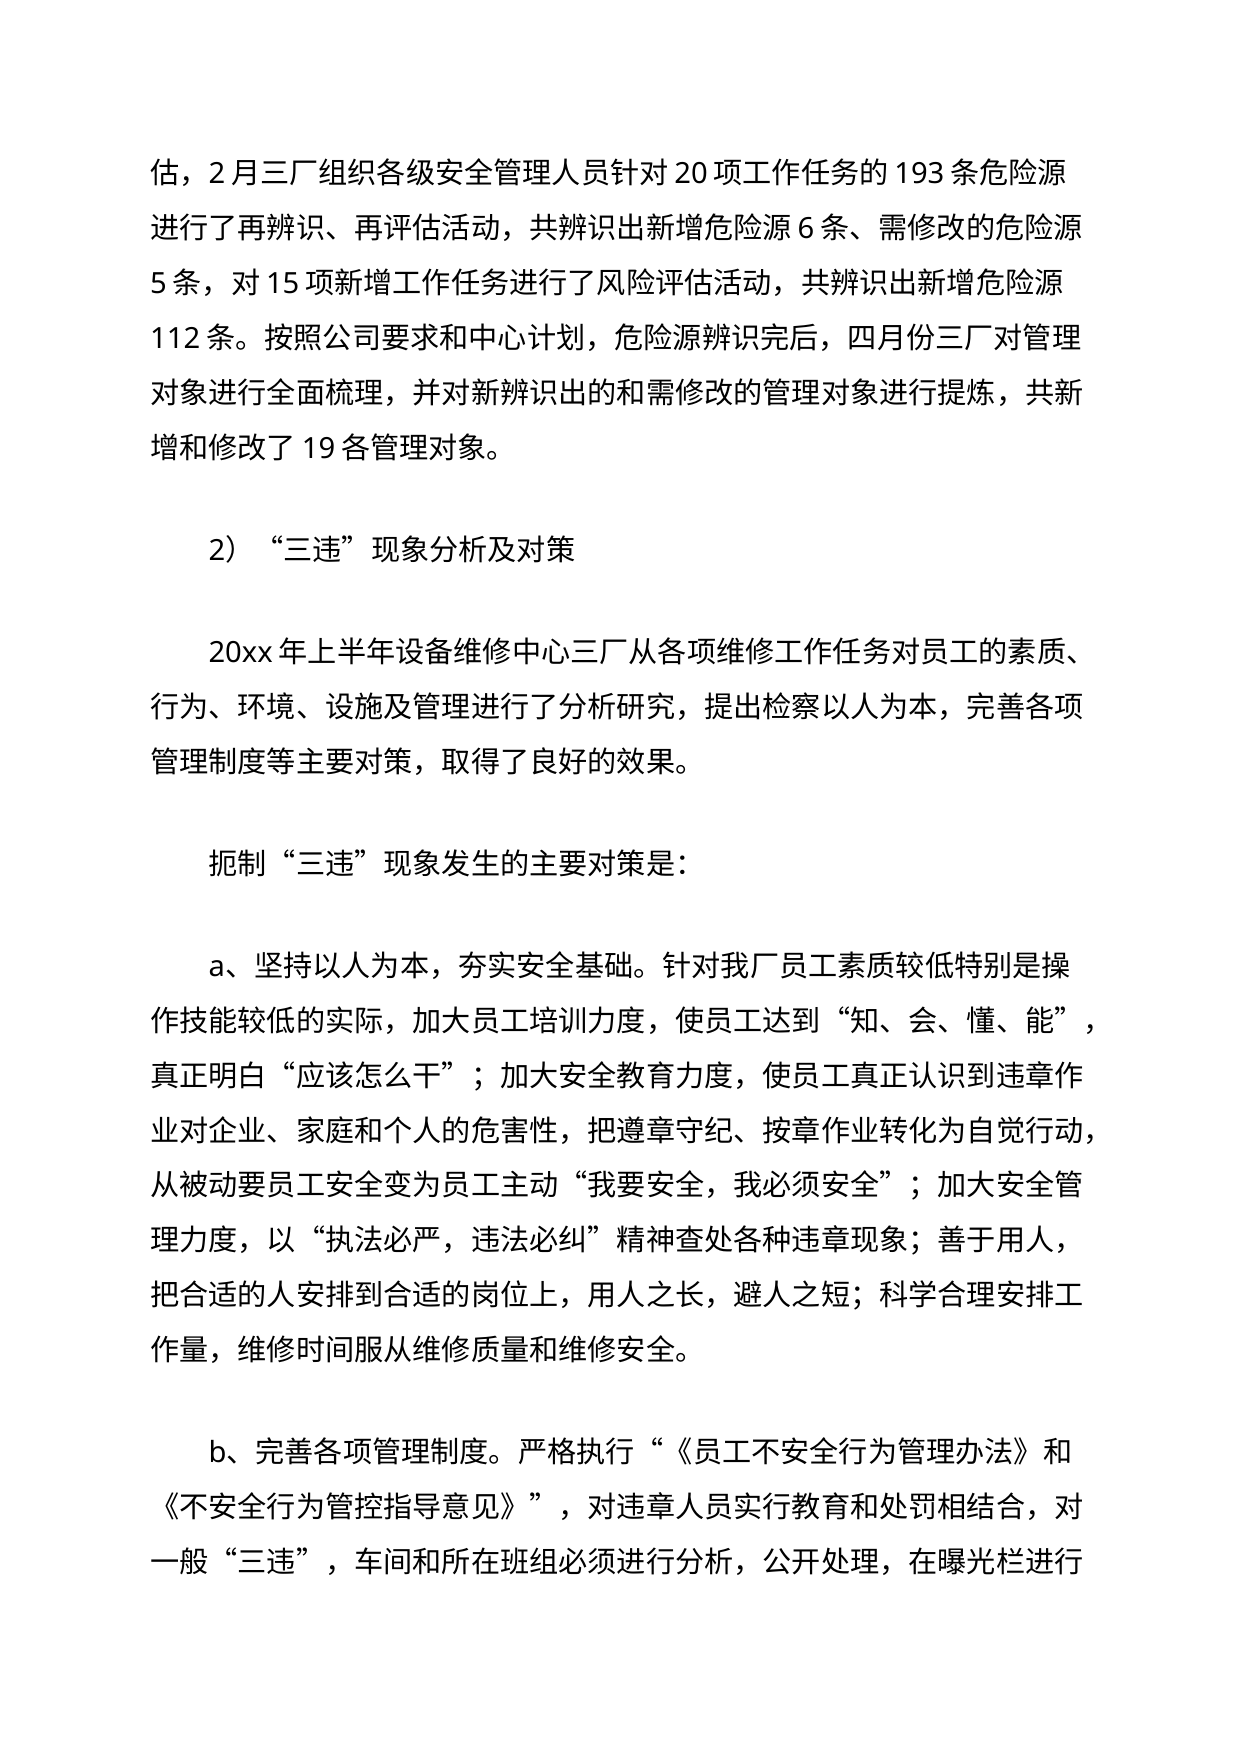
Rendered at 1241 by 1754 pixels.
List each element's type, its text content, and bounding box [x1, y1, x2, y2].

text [150, 1428, 1090, 1581]
text 20xx年上半年设备维修中心三厂从各项维修工作任务对员工的素质、行为、环境、设施及管理进行了分析研究，提出检察以人为本，完善各项管理制度等主要对策，取得了良好的效果。 [150, 629, 1090, 781]
text 扼制“三违”现象发生的主要对策是： [150, 841, 1090, 883]
text 2）“三违”现象分析及对策 [150, 527, 1090, 569]
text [150, 150, 1090, 467]
text a、坚持以人为本，夯实安全基础。针对我厂员工素质较低特别是操作技能较低的实际，加大员工培训力度，使员工达到“知、会、懂、能”，真正明白“应该怎么干”；加大安全教育力度，使员工真正认识到违章作业对企业、家庭和个人的危害性，把遵章守纪、按章作业转化为自觉行动，从被动要员工安全变为员工主动“我要安全，我必须安全”；加大安全管理力度，以“执法必严，违法必纠”精神查处各种违章现象；善于用人，把合适的人安排到合适的岗位上，用人之长，避人之短；科学合理安排工作量，维修时间服从维修质量和维修安全。 [150, 942, 1090, 1369]
